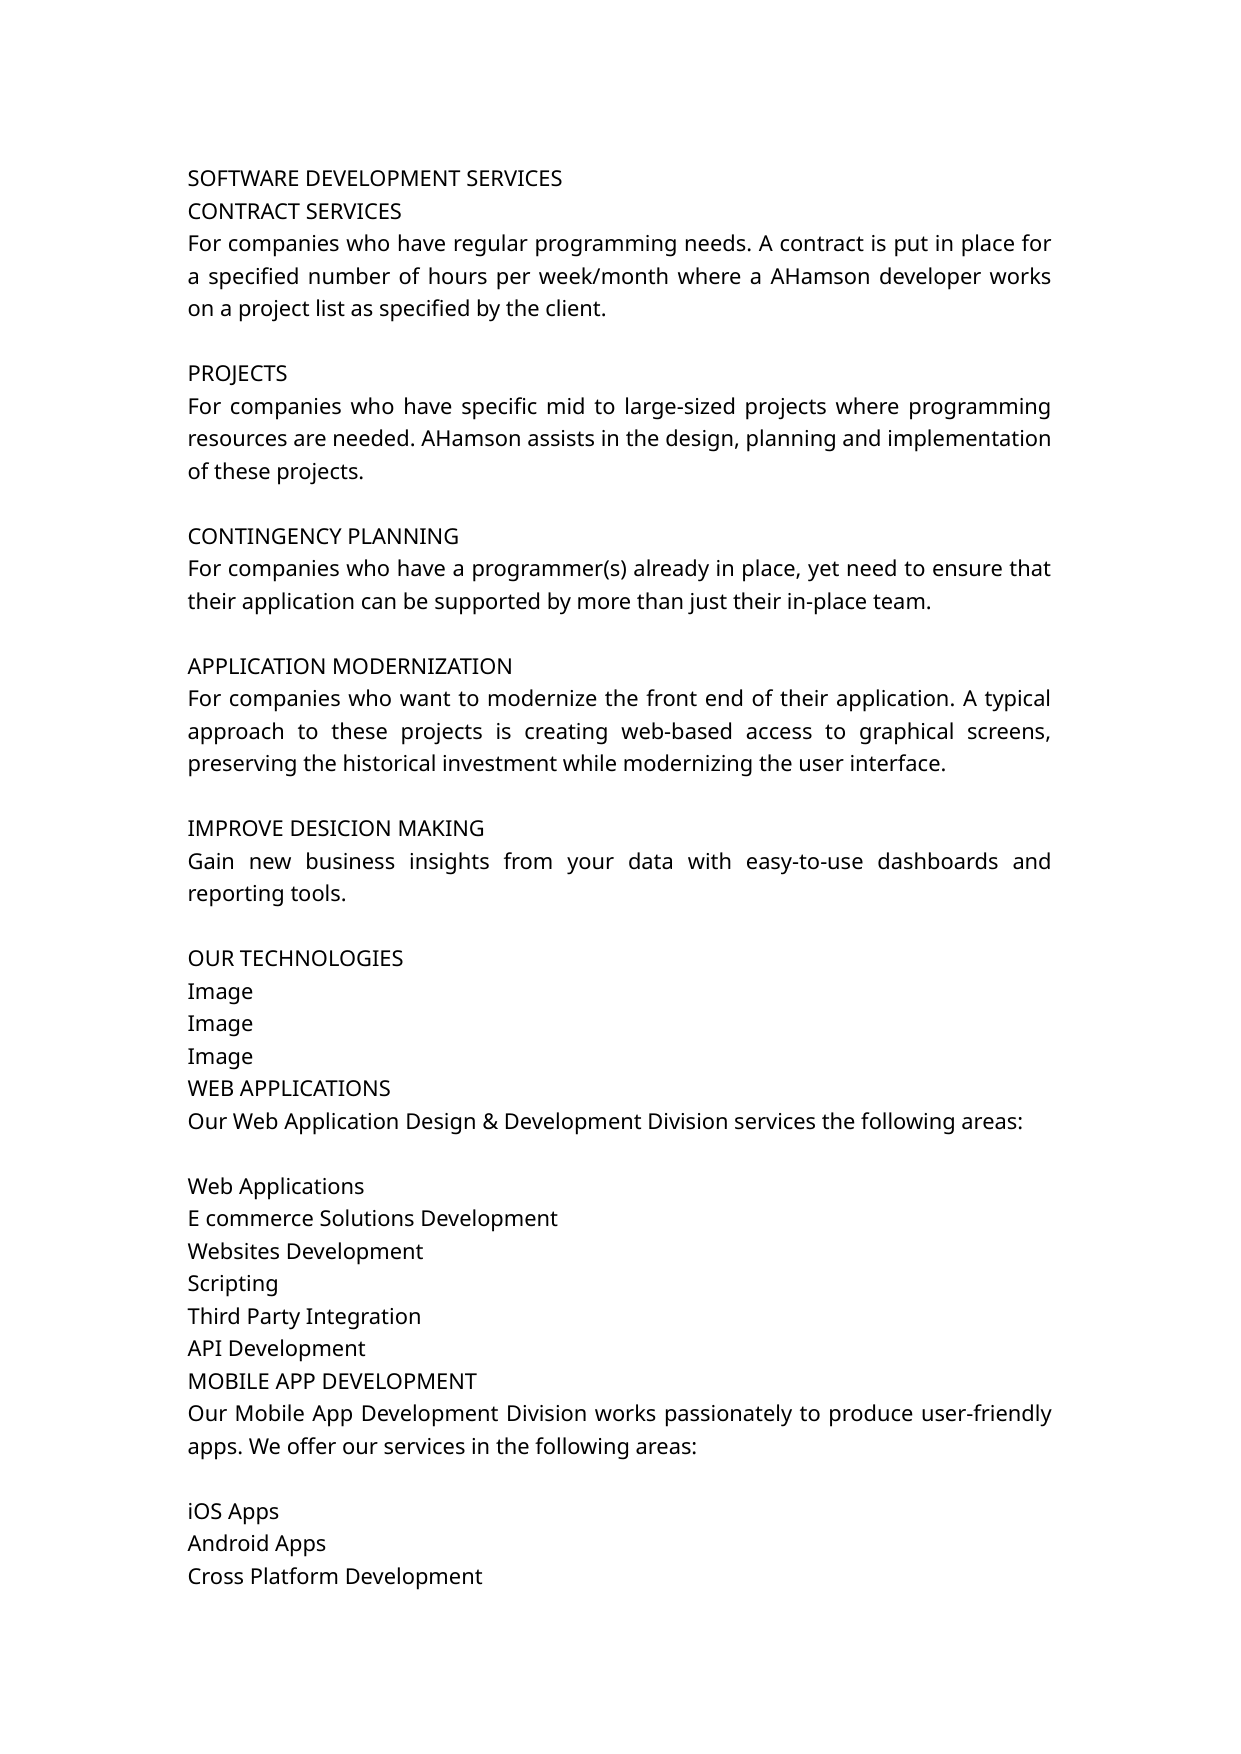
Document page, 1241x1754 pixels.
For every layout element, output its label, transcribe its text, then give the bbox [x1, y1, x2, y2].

text Cross Platform Development [187, 1559, 1053, 1592]
text CONTRACT SERVICES [187, 194, 1053, 227]
text API Development [187, 1332, 1053, 1364]
text Image [187, 1039, 1053, 1072]
text Web Applications [187, 1169, 1053, 1202]
text CONTINGENCY PLANNING [187, 519, 1053, 552]
text IMPROVE DESICION MAKING [187, 812, 1053, 844]
text For companies who have regular programming needs. A contract is put in place for a specified number of hours per week/month where a AHamson developer works on a project list as specified by the client. [187, 227, 1053, 324]
text Third Party Integration [187, 1299, 1053, 1332]
text For companies who have a programmer(s) already in place, yet need to ensure that their application can be supported by more than just their in-place team. [187, 552, 1053, 617]
text WEB APPLICATIONS [187, 1072, 1053, 1104]
text Android Apps [187, 1527, 1053, 1559]
text Websites Development [187, 1234, 1053, 1267]
text For companies who want to modernize the front end of their application. A typical approach to these projects is creating web-based access to graphical screens, preserving the historical investment while modernizing the user interface. [187, 682, 1053, 779]
text iOS Apps [187, 1494, 1053, 1527]
text Scripting [187, 1267, 1053, 1299]
text E commerce Solutions Development [187, 1202, 1053, 1234]
text Gain new business insights from your data with easy-to-use dashboards and reporting tools. [187, 844, 1053, 909]
text Our Web Application Design & Development Division services the following areas: [187, 1104, 1053, 1137]
text Our Mobile App Development Division works passionately to produce user-friendly apps. We offer our services in the following areas: [187, 1397, 1053, 1462]
text MOBILE APP DEVELOPMENT [187, 1364, 1053, 1397]
text Image [187, 974, 1053, 1007]
text PROJECTS [187, 357, 1053, 389]
text APPLICATION MODERNIZATION [187, 649, 1053, 682]
text For companies who have specific mid to large-sized projects where programming resources are needed. AHamson assists in the design, planning and implementation of these projects. [187, 389, 1053, 487]
text SOFTWARE DEVELOPMENT SERVICES [187, 162, 1053, 194]
text Image [187, 1007, 1053, 1039]
text OUR TECHNOLOGIES [187, 942, 1053, 974]
